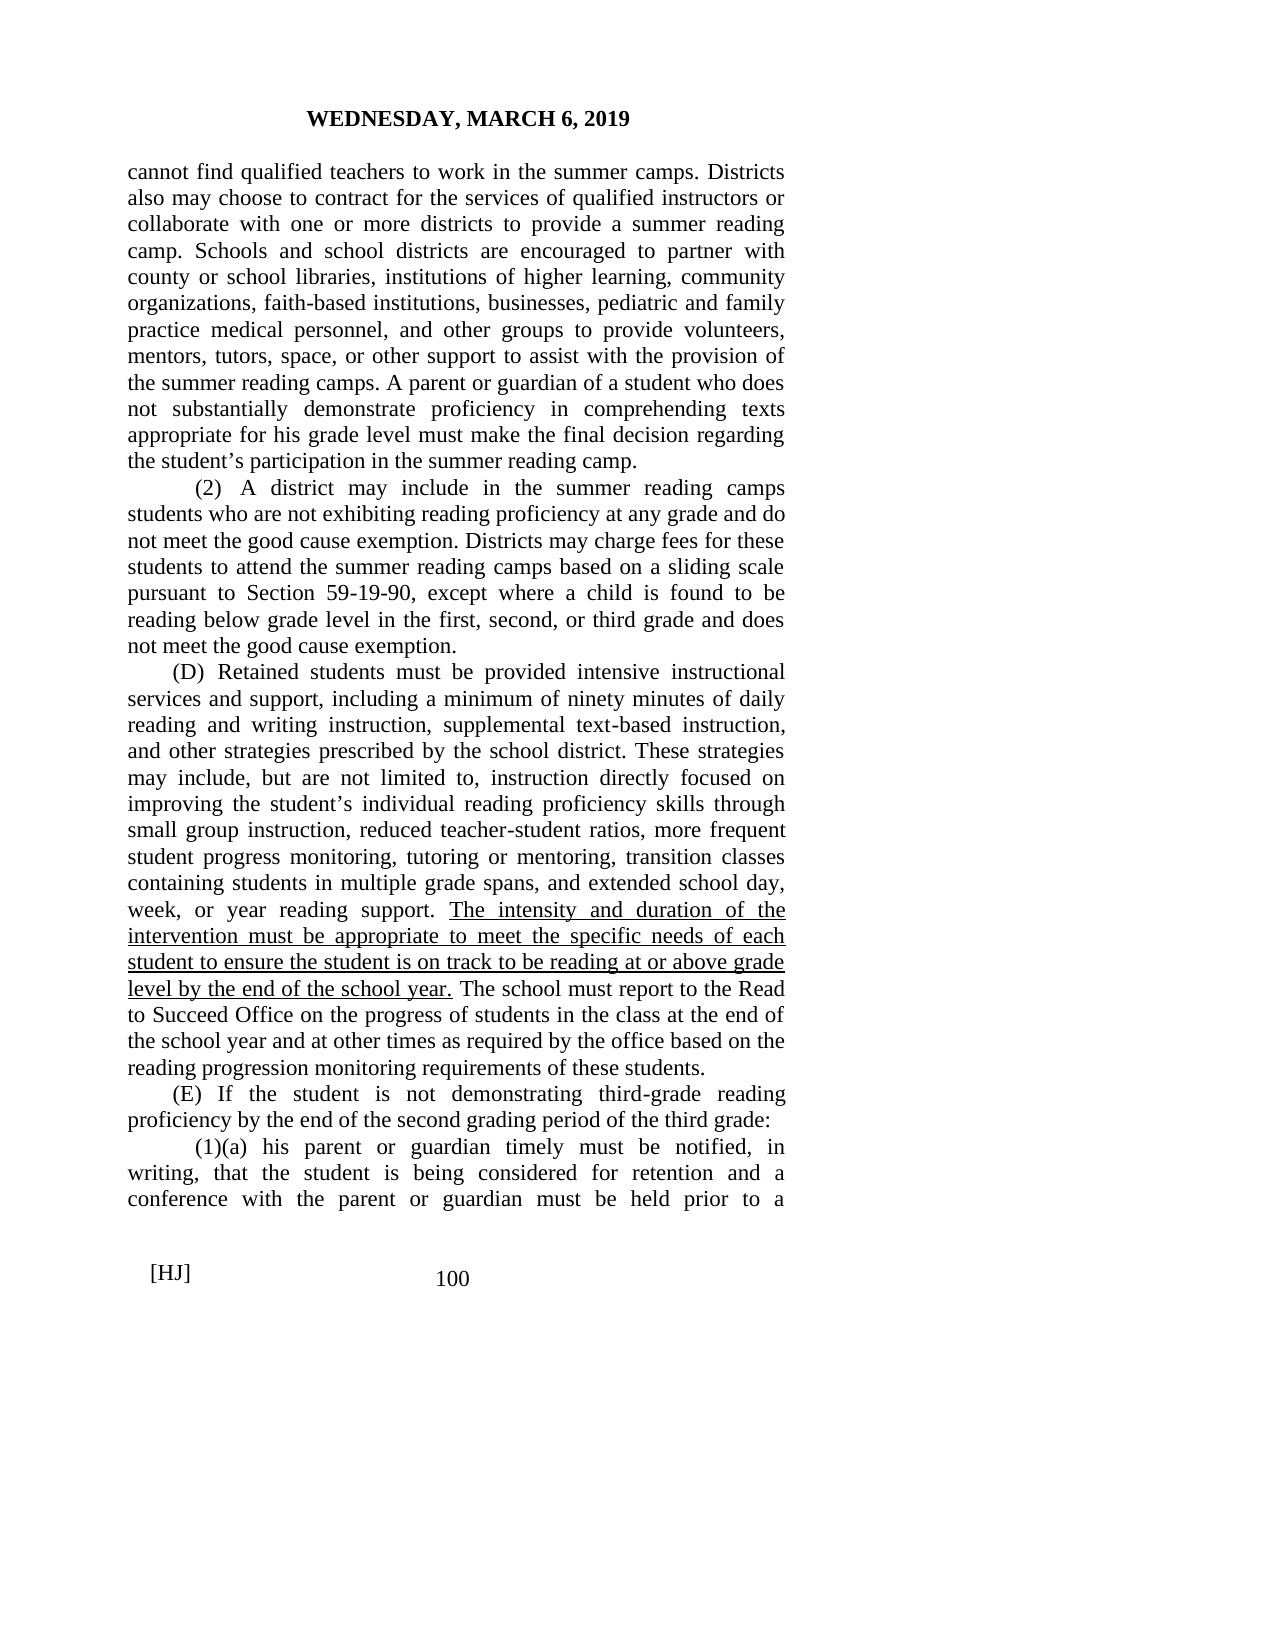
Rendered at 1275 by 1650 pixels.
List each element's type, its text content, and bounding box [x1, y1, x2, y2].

text (D) Retained students must be provided intensive instructional services and support, including a minimum of ninety minutes of daily reading and writing instruction, supplemental text-based instruction, and other strategies prescribed by the school district. These strategies may include, but are not limited to, instruction directly focused on improving the student’s individual reading proficiency skills through small group instruction, reduced teacher-student ratios, more frequent student progress monitoring, tutoring or mentoring, transition classes containing students in multiple grade spans, and extended school day, week, or year reading support. The intensity and duration of the intervention must be appropriate to meet the specific needs of each student to ensure the student is on track to be reading at or above grade level by the end of the school year. The school must report to the Read to Succeed Office on the progress of students in the class at the end of the school year and at other times as required by the office based on the reading progression monitoring requirements of these students. [127, 946, 786, 1080]
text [127, 158, 786, 474]
text (2) A district may include in the summer reading camps students who are not exhibiting reading proficiency at any grade and do not meet the good cause exemption. Districts may charge fees for these students to attend the summer reading camps based on a sliding scale pursuant to Section 59-19-90, except where a child is found to be reading below grade level in the first, second, or third grade and does not meet the good cause exemption. [127, 474, 786, 658]
text (D) Retained students must be provided intensive instructional services and support, including a minimum of ninety minutes of daily reading and writing instruction, supplemental text-based instruction, and other strategies prescribed by the school district. These strategies may include, but are not limited to, instruction directly focused on improving the student’s individual reading proficiency skills through small group instruction, reduced teacher-student ratios, more frequent student progress monitoring, tutoring or mentoring, transition classes containing students in multiple grade spans, and extended school day, week, or year reading support. The intensity and duration of the intervention must be appropriate to meet the specific needs of each student to ensure the student is on track to be reading at or above grade level by the end of the school year. The school must report to the Read to Succeed Office on the progress of students in the class at the end of the school year and at other times as required by the office based on the reading progression monitoring requirements of these students. [127, 658, 786, 945]
text (E) If the student is not demonstrating third-grade reading proficiency by the end of the second grading period of the third grade: [127, 1080, 786, 1133]
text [127, 1133, 786, 1212]
